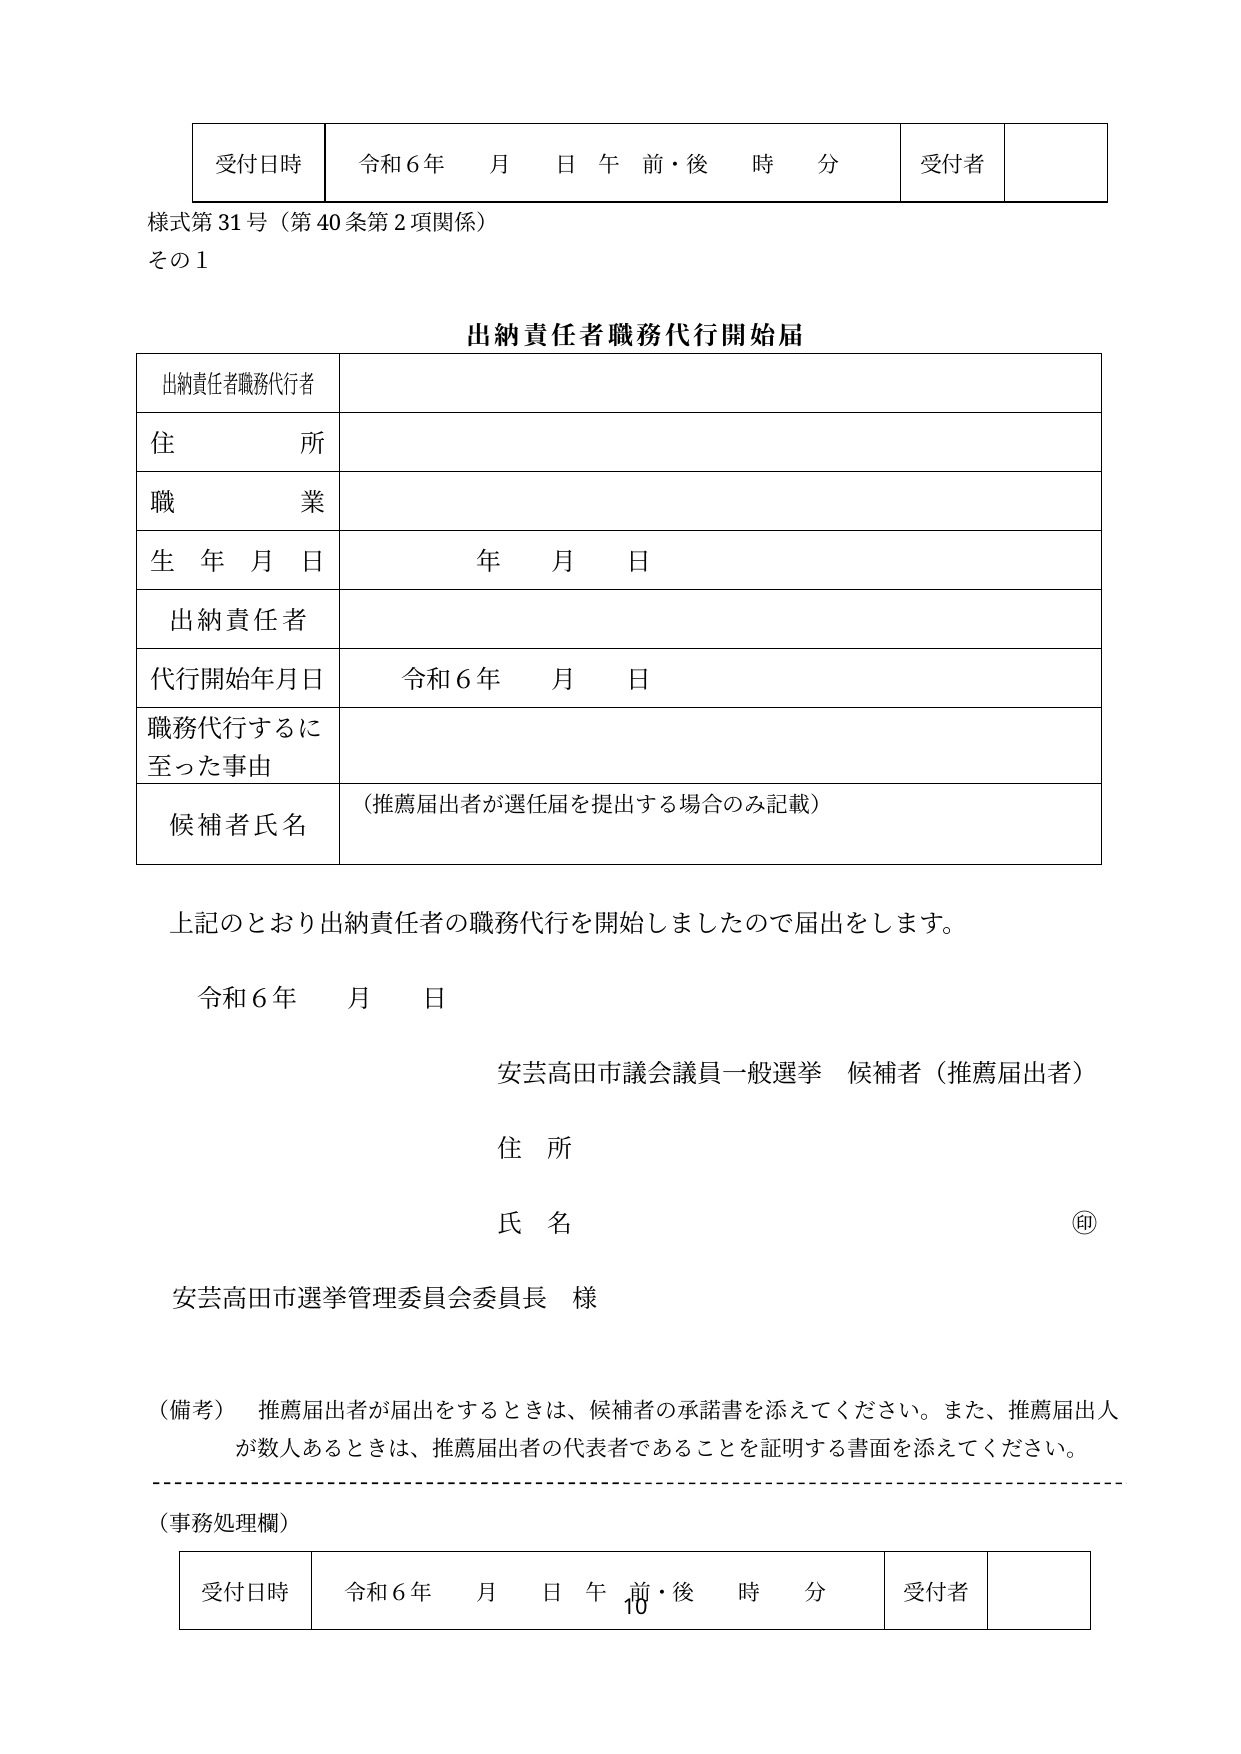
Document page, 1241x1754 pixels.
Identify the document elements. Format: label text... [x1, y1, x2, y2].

table_cell 代行開始年月日 [137, 649, 339, 707]
table_header 令和６年 月 日 午 前・後 時 分 [312, 1552, 884, 1629]
text （事務処理欄） [148, 1503, 1122, 1540]
table_cell 候補者氏名 [137, 784, 339, 864]
table_cell 年 月 日 [340, 531, 1101, 589]
text 安芸高田市選挙管理委員会委員長 様 [148, 1278, 1122, 1315]
text 上記のとおり出納責任者の職務代行を開始しましたので届出をします。 [148, 903, 1122, 940]
text 安芸高田市議会議員一般選挙 候補者（推薦届出者） [148, 1053, 1122, 1090]
table_cell 住 所 [137, 413, 339, 471]
table_header 受付者 [901, 124, 1004, 201]
table_cell [340, 472, 1101, 530]
table_cell 令和６年 月 日 [340, 649, 1101, 707]
table_cell [340, 708, 1101, 783]
table_header 出納責任者職務代行者 [137, 354, 339, 412]
table_cell 生 年 月 日 [137, 531, 339, 589]
text 氏 名 ㊞ [148, 1203, 1122, 1240]
table_cell 職務代行するに至った事由 [137, 708, 339, 783]
table_header 受付日時 [180, 1552, 311, 1629]
table_cell [340, 590, 1101, 648]
table_cell （推薦届出者が選任届を提出する場合のみ記載） [340, 784, 1101, 864]
table_cell 職 業 [137, 472, 339, 530]
table_header 令和６年 月 日 午 前・後 時 分 [326, 124, 900, 201]
table_header [988, 1552, 1090, 1629]
table_header 受付日時 [193, 124, 324, 201]
text その１ [148, 240, 1122, 277]
table_header 受付者 [885, 1552, 987, 1629]
text 住 所 [148, 1128, 1122, 1165]
table_header [340, 354, 1101, 412]
text （備考） 推薦届出者が届出をするときは、候補者の承諾書を添えてください。また、推薦届出人が数人あるときは、推薦届出者の代表者であることを証明する書面を添えてください。 [148, 1390, 1122, 1465]
table_cell [340, 413, 1101, 471]
table_header [1005, 124, 1107, 201]
table_cell 出納責任者 [137, 590, 339, 648]
text 出納責任者職務代行開始届 [148, 315, 1122, 352]
text 令和６年 月 日 [148, 978, 1122, 1015]
text 様式第31号（第40条第2項関係） [148, 202, 1122, 240]
